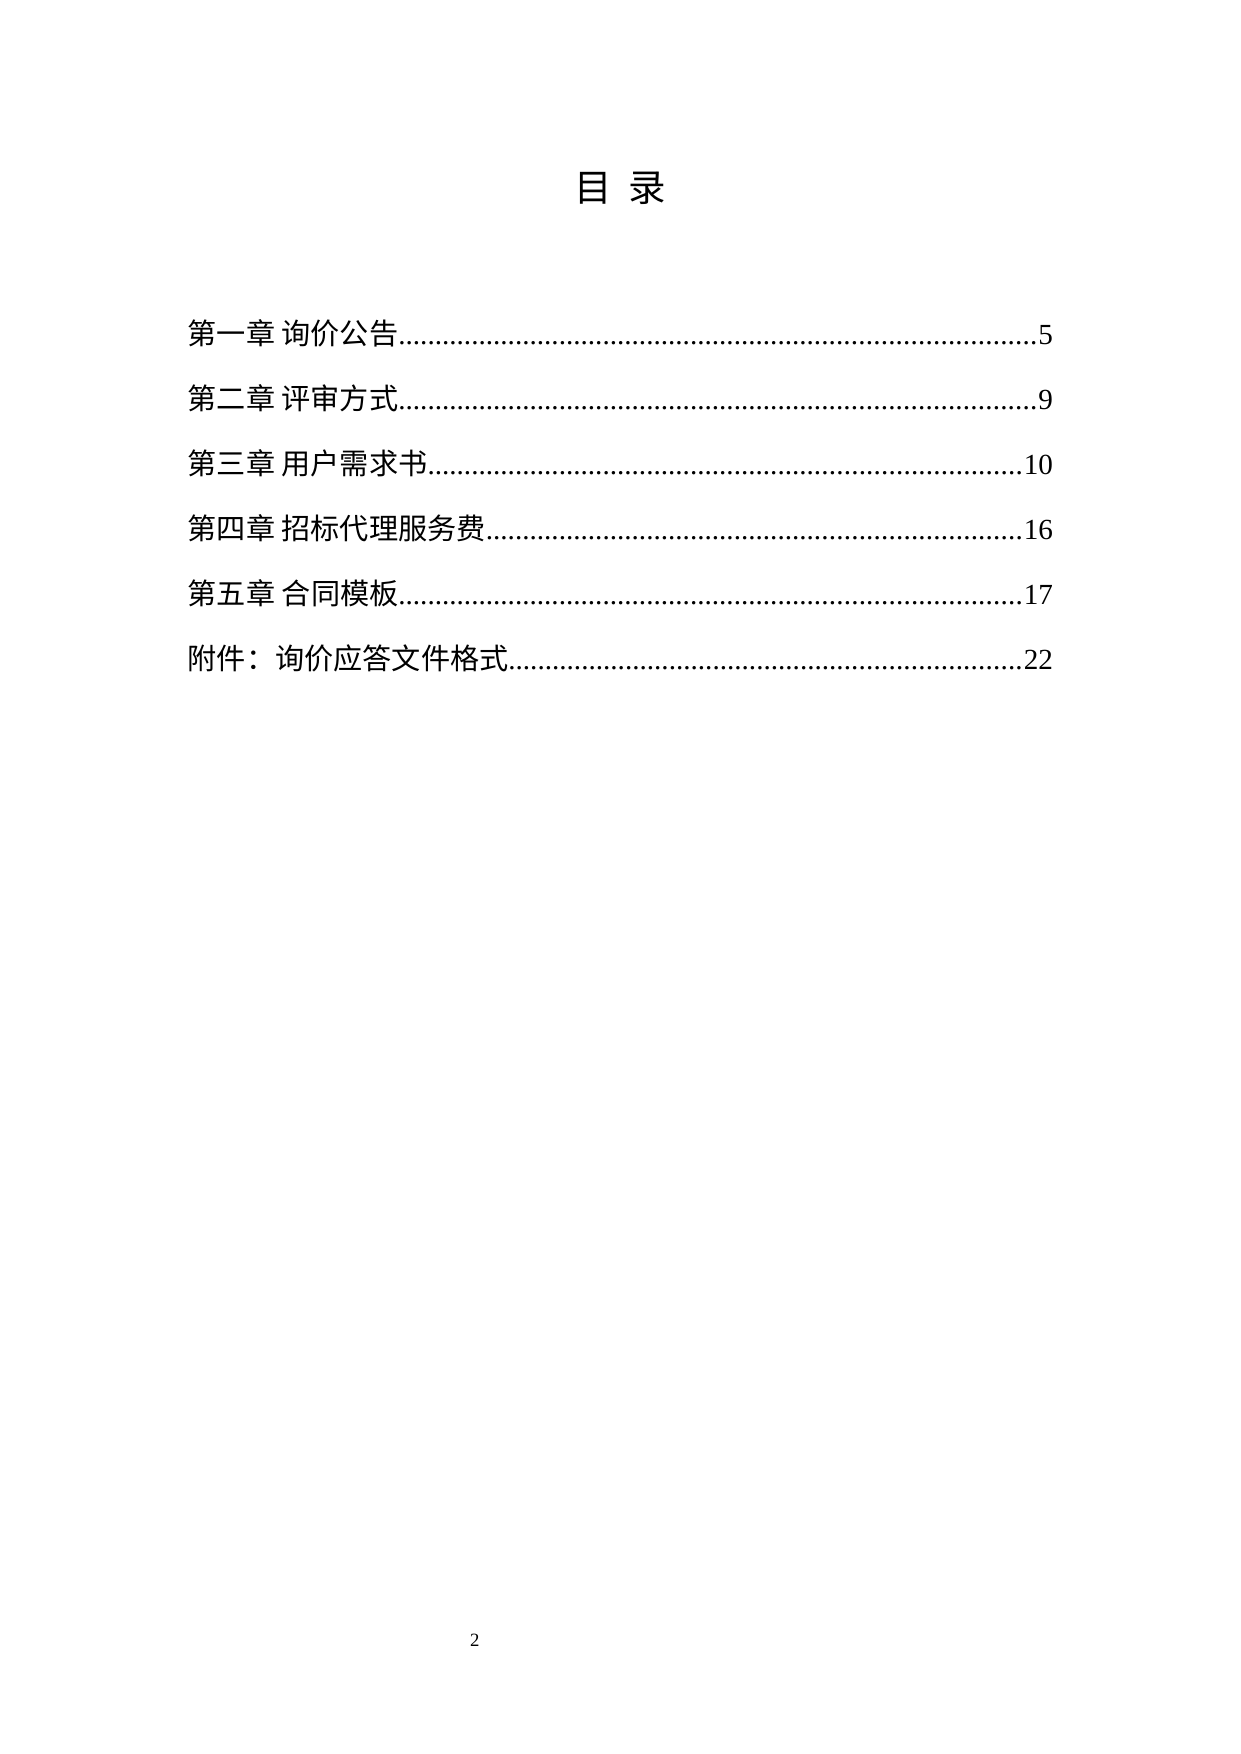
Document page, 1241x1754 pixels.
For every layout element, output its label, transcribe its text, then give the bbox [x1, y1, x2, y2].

text 目 录 [187, 158, 1053, 212]
